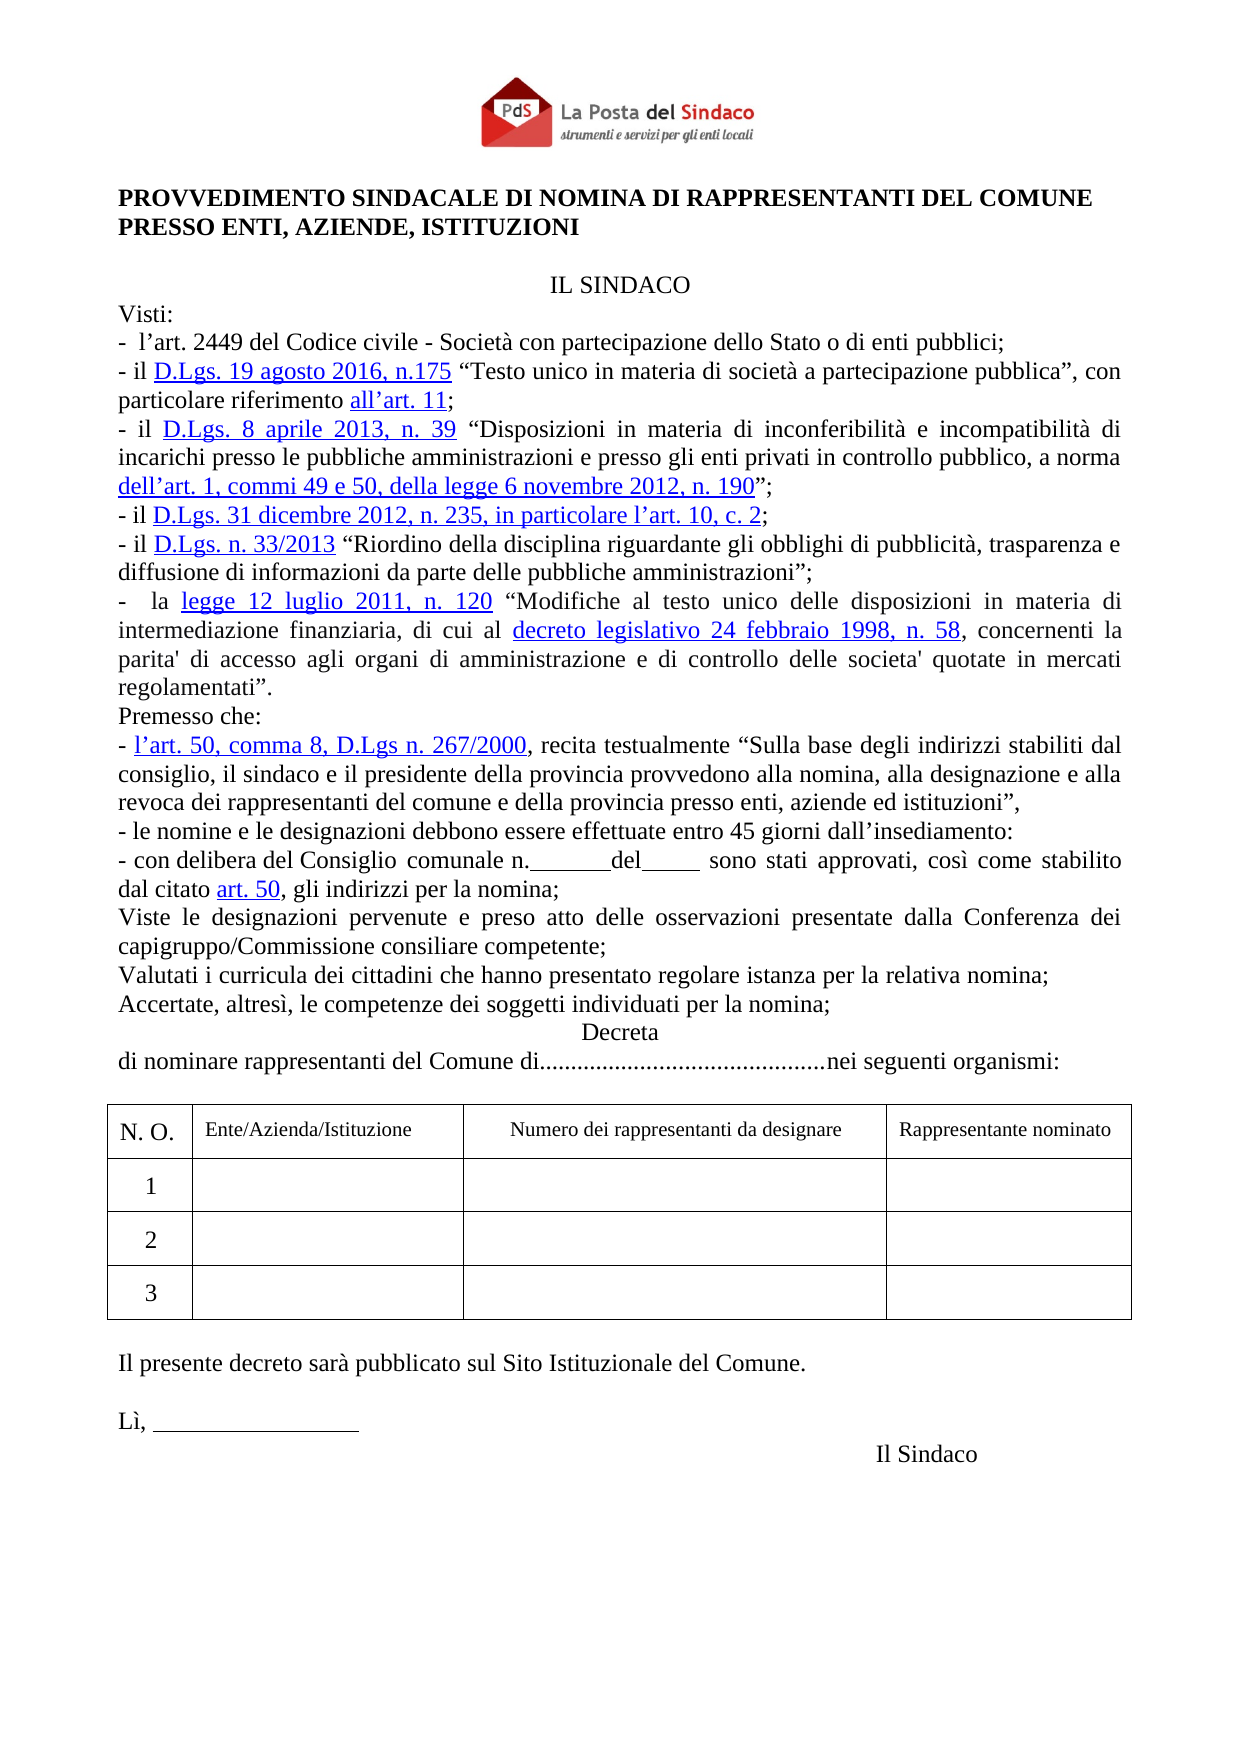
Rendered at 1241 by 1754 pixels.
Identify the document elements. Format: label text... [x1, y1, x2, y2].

text PROVVEDIMENTO SINDACALE DI NOMINA DI RAPPRESENTANTI DEL COMUNE PRESSO ENTI, AZIENDE, ISTITUZIONI [118, 183, 1142, 241]
list la legge 12 luglio 2011, n. 120 “Modifiche al testo unico delle disposizioni in materia di intermediazione finanziaria, di cui al decreto legislativo 24 febbraio 1998, n. 58, concernenti la parita' di accesso agli organi di amministrazione e di controllo delle societa' quotate in mercati regolamentati”. [118, 586, 1122, 701]
text Visti: [118, 299, 1142, 327]
list il D.Lgs. 19 agosto 2016, n.175 “Testo unico in materia di società a partecipazione pubblica”, con particolare riferimento all’art. 11; [118, 356, 1122, 414]
list l’art. 2449 del Codice civile - Società con partecipazione dello Stato o di enti pubblici; [118, 327, 1142, 356]
table_cell [464, 1159, 886, 1211]
table_cell [193, 1266, 463, 1319]
text Decreta [547, 1017, 692, 1046]
table_cell 1 [108, 1159, 192, 1211]
table_cell [193, 1212, 463, 1265]
list con delibera del Consiglio comunale n. del sono stati approvati, così come stabilito dal citato art. 50, gli indirizzi per la nomina; [118, 845, 1122, 902]
table_cell [887, 1159, 1131, 1211]
table_cell 2 [108, 1212, 192, 1265]
list le nomine e le designazioni debbono essere effettuate entro 45 giorni dall’insediamento: [118, 816, 1142, 845]
table_header N. O. [108, 1105, 192, 1157]
picture [477, 75, 761, 151]
table_cell 3 [108, 1266, 192, 1319]
table_cell [193, 1159, 463, 1211]
table_cell [887, 1266, 1131, 1319]
table_cell [887, 1212, 1131, 1265]
text Lì, [118, 1406, 1142, 1434]
text Viste le designazioni pervenute e preso atto delle osservazioni presentate dalla Conferenza dei capigruppo/Commissione consiliare competente; [118, 902, 1122, 960]
list il D.Lgs. n. 33/2013 “Riordino della disciplina riguardante gli obblighi di pubblicità, trasparenza e diffusione di informazioni da parte delle pubbliche amministrazioni”; [118, 529, 1122, 586]
table_header Rappresentante nominato [887, 1105, 1131, 1157]
text di nominare rappresentanti del Comune di nei seguenti organismi: [118, 1046, 1142, 1075]
text Il presente decreto sarà pubblicato sul Sito Istituzionale del Comune. [118, 1348, 1142, 1377]
list il D.Lgs. 31 dicembre 2012, n. 235, in particolare l’art. 10, c. 2; [118, 500, 1142, 529]
text Valutati i curricula dei cittadini che hanno presentato regolare istanza per la relativa nomina; Accertate, altresì, le competenze dei soggetti individuati per la nomina; [118, 960, 1051, 1017]
text Premesso che: [118, 701, 1142, 730]
list l’art. 50, comma 8, D.Lgs n. 267/2000, recita testualmente “Sulla base degli indirizzi stabiliti dal consiglio, il sindaco e il presidente della provincia provvedono alla nomina, alla designazione e alla revoca dei rappresentanti del comune e della provincia presso enti, aziende ed istituzioni”, [118, 730, 1122, 816]
table_cell [464, 1212, 886, 1265]
text Il Sindaco [876, 1439, 1142, 1468]
text IL SINDACO [547, 270, 692, 299]
table_header Numero dei rappresentanti da designare [464, 1105, 886, 1157]
list il D.Lgs. 8 aprile 2013, n. 39 “Disposizioni in materia di inconferibilità e incompatibilità di incarichi presso le pubbliche amministrazioni e presso gli enti privati in controllo pubblico, a norma dell’art. 1, commi 49 e 50, della legge 6 novembre 2012, n. 190”; [118, 414, 1122, 500]
table_cell [464, 1266, 886, 1319]
table_header Ente/Azienda/Istituzione [193, 1105, 463, 1157]
